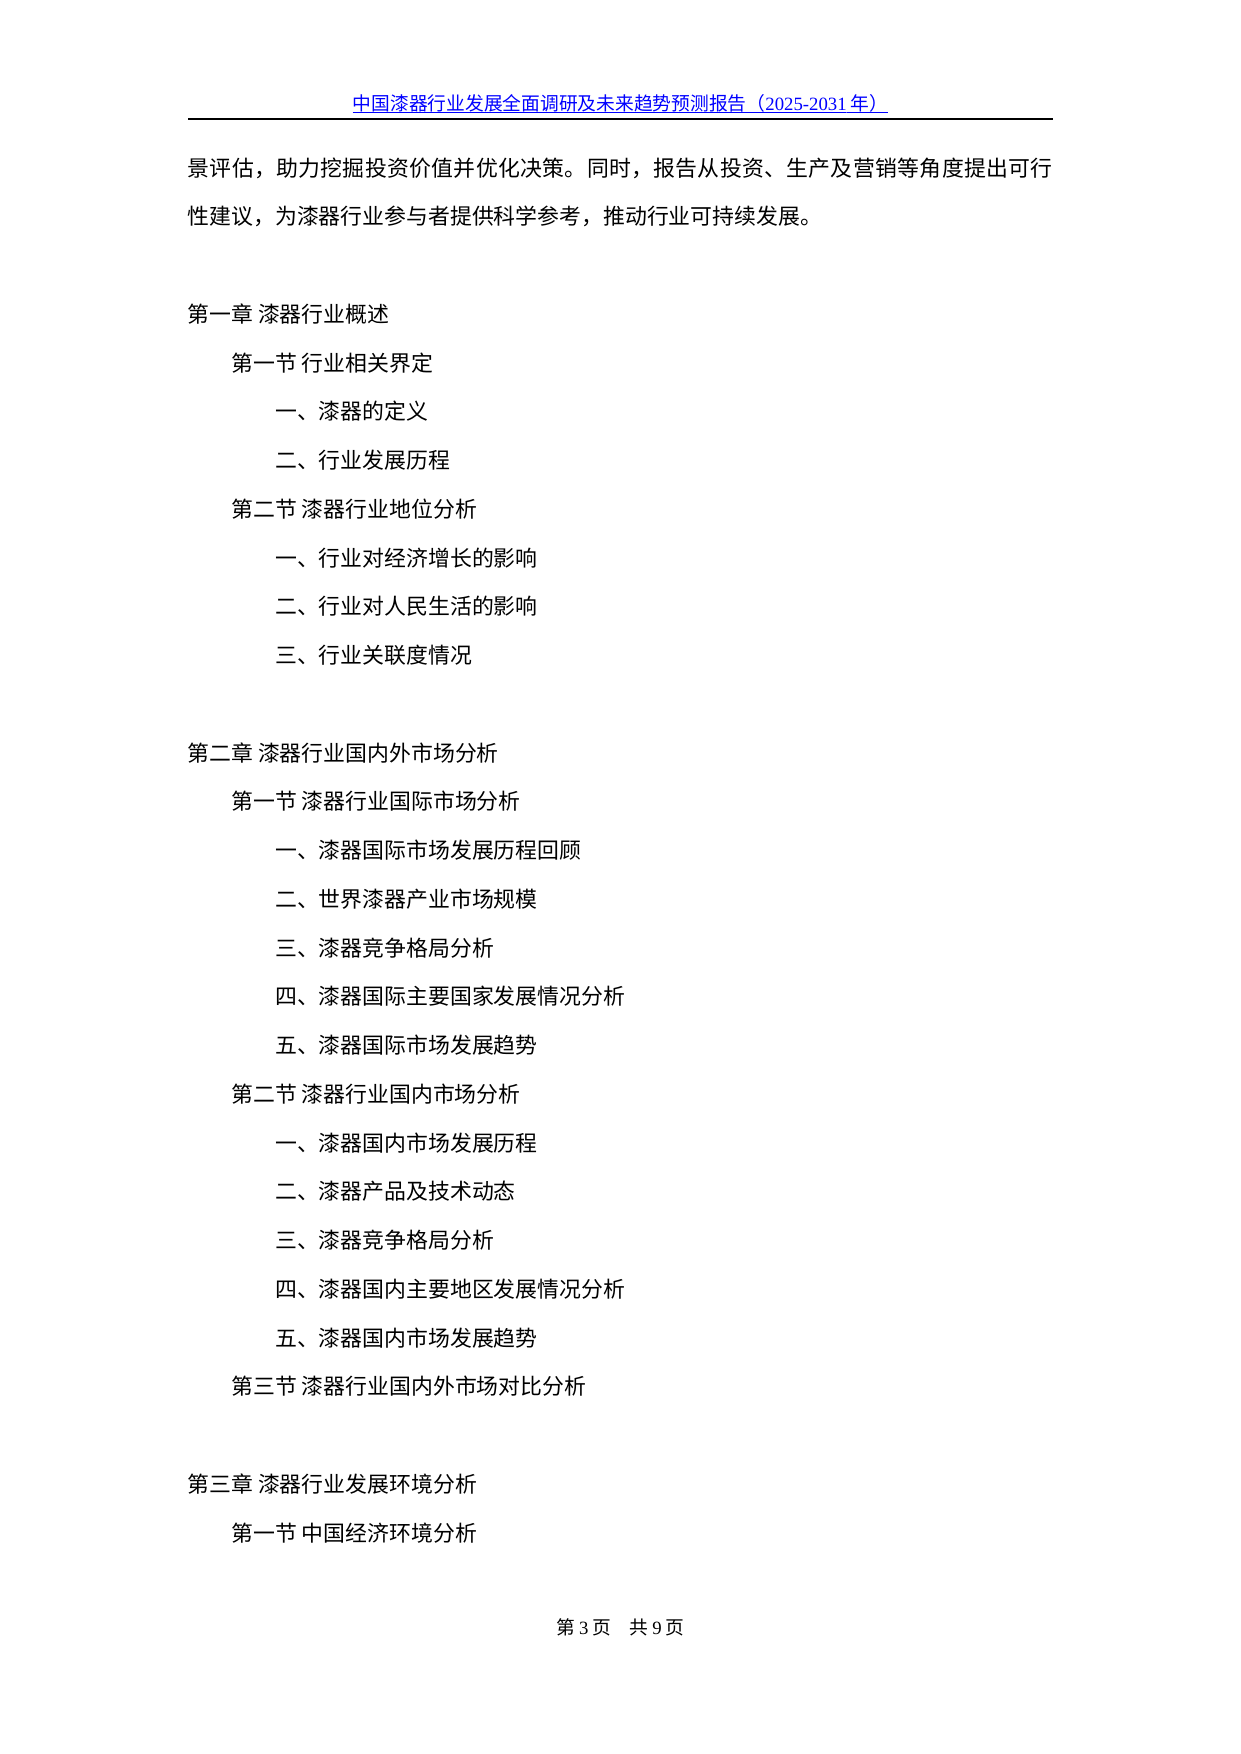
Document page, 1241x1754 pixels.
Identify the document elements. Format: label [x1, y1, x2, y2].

text [187, 150, 1053, 1548]
